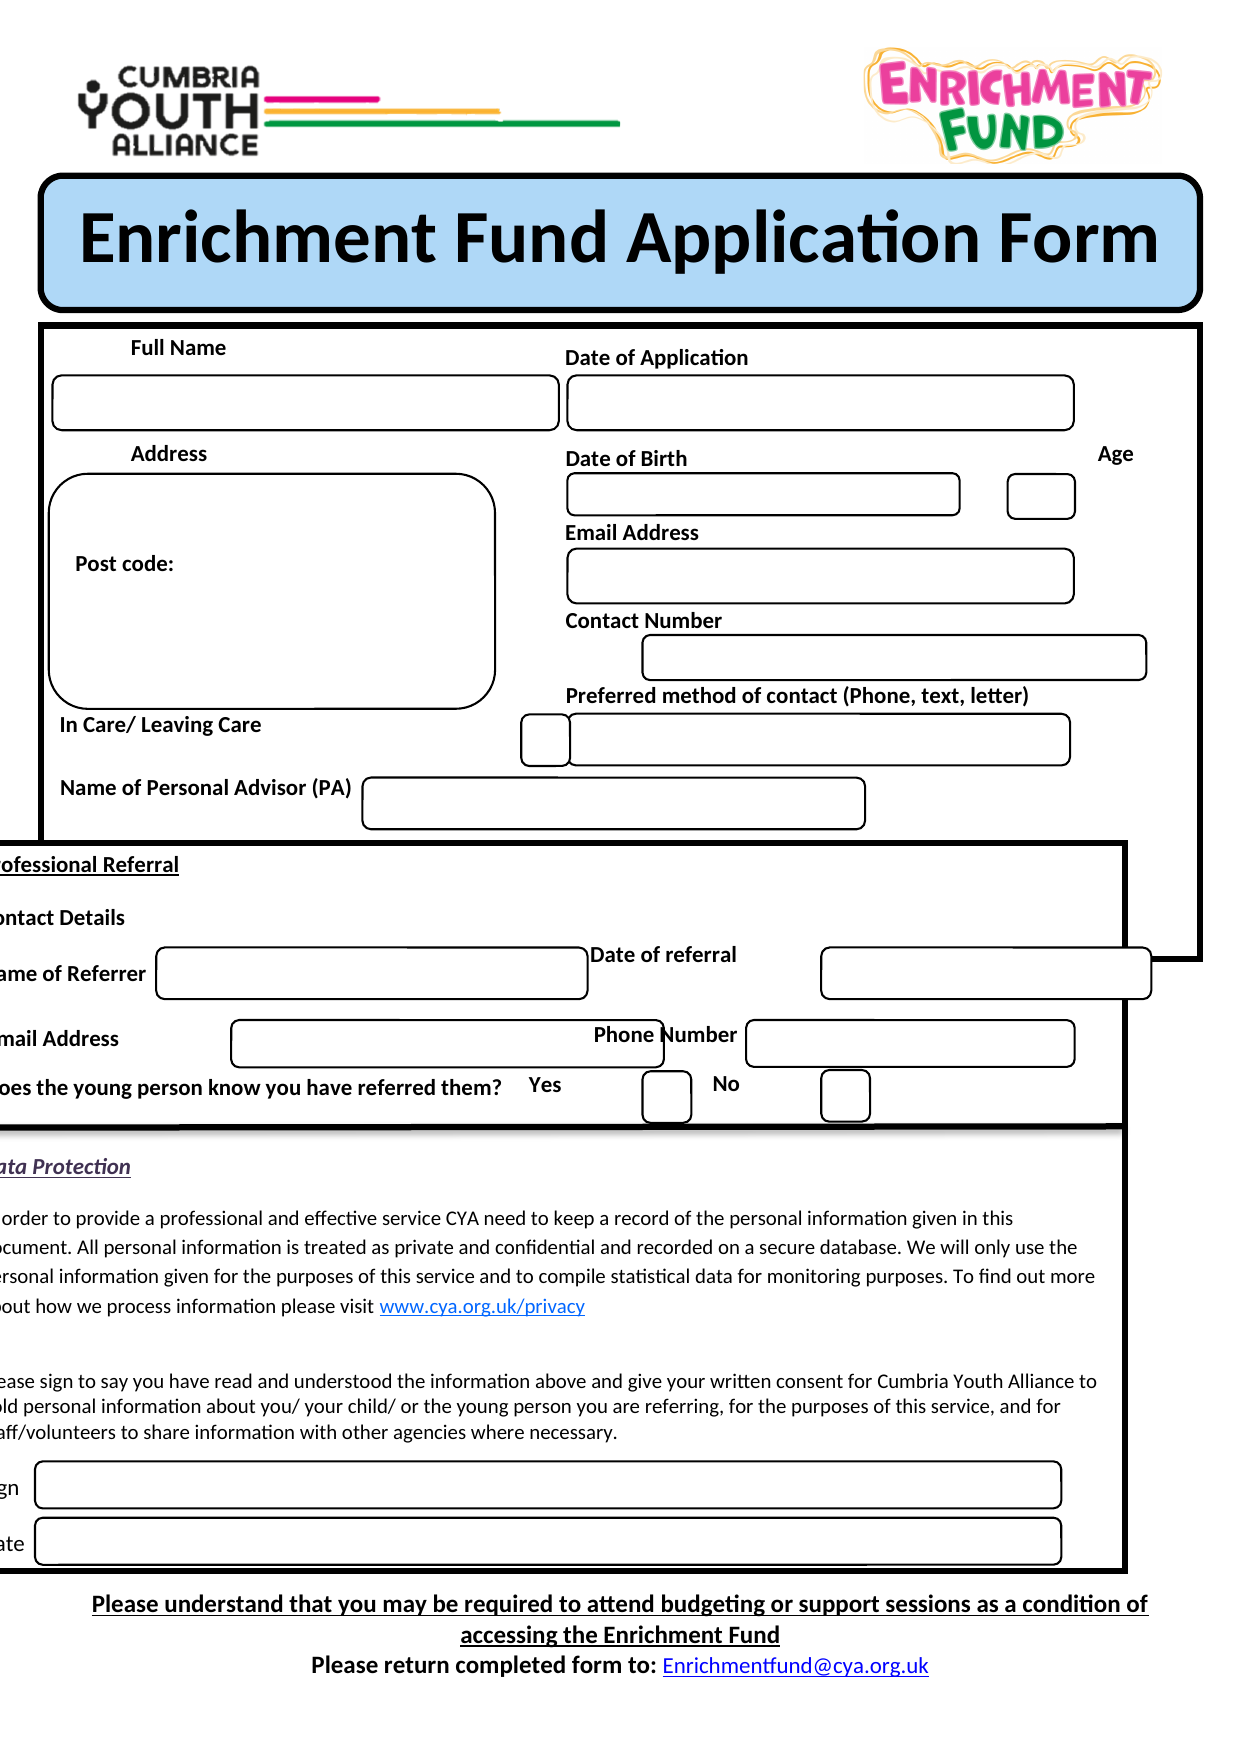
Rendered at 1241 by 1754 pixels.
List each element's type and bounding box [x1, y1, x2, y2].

picture [863, 47, 1163, 164]
